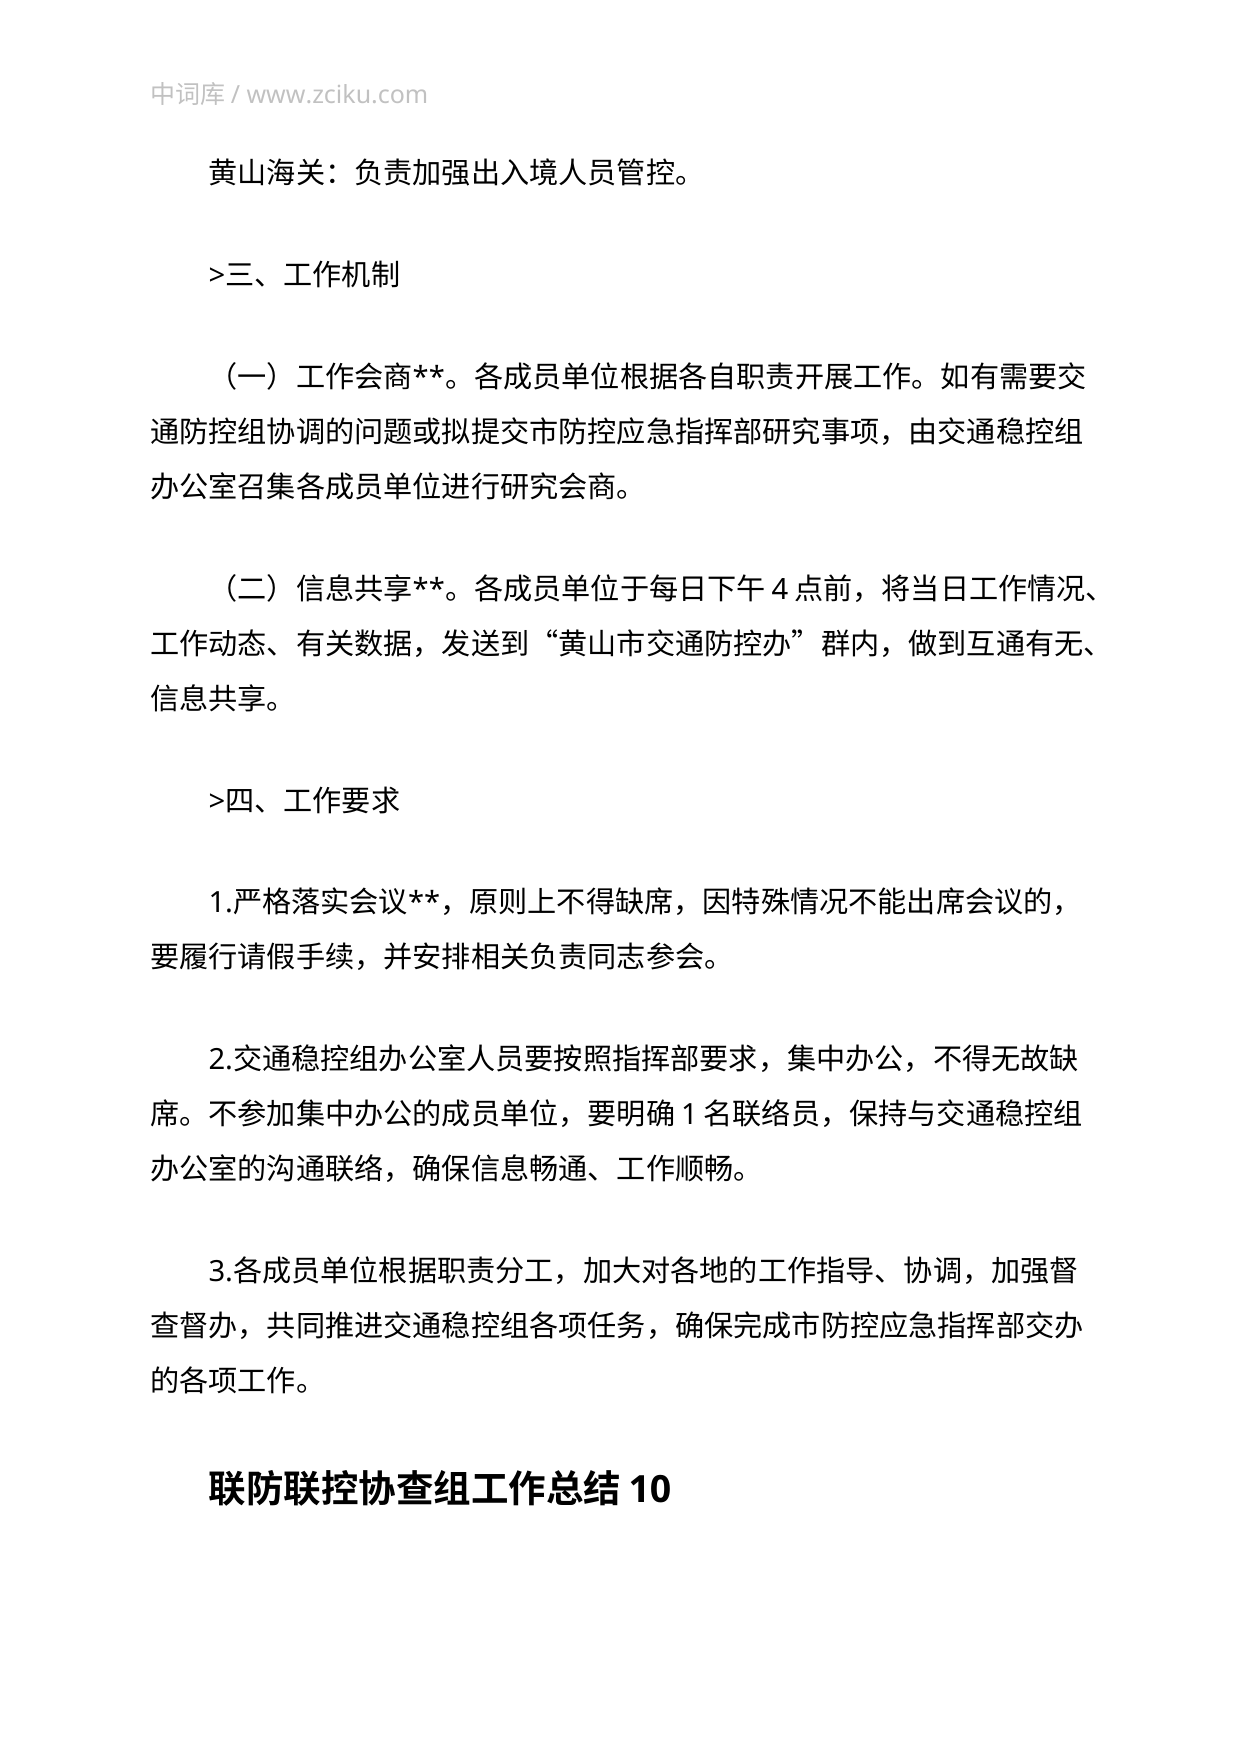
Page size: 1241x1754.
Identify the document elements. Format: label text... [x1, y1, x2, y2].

text >四、工作要求 [150, 777, 1090, 819]
text 黄山海关：负责加强出入境人员管控。 [150, 150, 1090, 192]
text 1.严格落实会议**，原则上不得缺席，因特殊情况不能出席会议的，要履行请假手续，并安排相关负责同志参会。 [150, 879, 1090, 976]
text 2.交通稳控组办公室人员要按照指挥部要求，集中办公，不得无故缺席。不参加集中办公的成员单位，要明确1名联络员，保持与交通稳控组办公室的沟通联络，确保信息畅通、工作顺畅。 [150, 1036, 1090, 1188]
text >三、工作机制 [150, 252, 1090, 294]
text 联防联控协查组工作总结10 [150, 1459, 1090, 1514]
text 3.各成员单位根据职责分工，加大对各地的工作指导、协调，加强督查督办，共同推进交通稳控组各项任务，确保完成市防控应急指挥部交办的各项工作。 [150, 1248, 1090, 1400]
text （二）信息共享**。各成员单位于每日下午4点前，将当日工作情况、工作动态、有关数据，发送到“黄山市交通防控办”群内，做到互通有无、信息共享。 [150, 565, 1090, 718]
text （一）工作会商**。各成员单位根据各自职责开展工作。如有需要交通防控组协调的问题或拟提交市防控应急指挥部研究事项，由交通稳控组办公室召集各成员单位进行研究会商。 [150, 354, 1090, 506]
